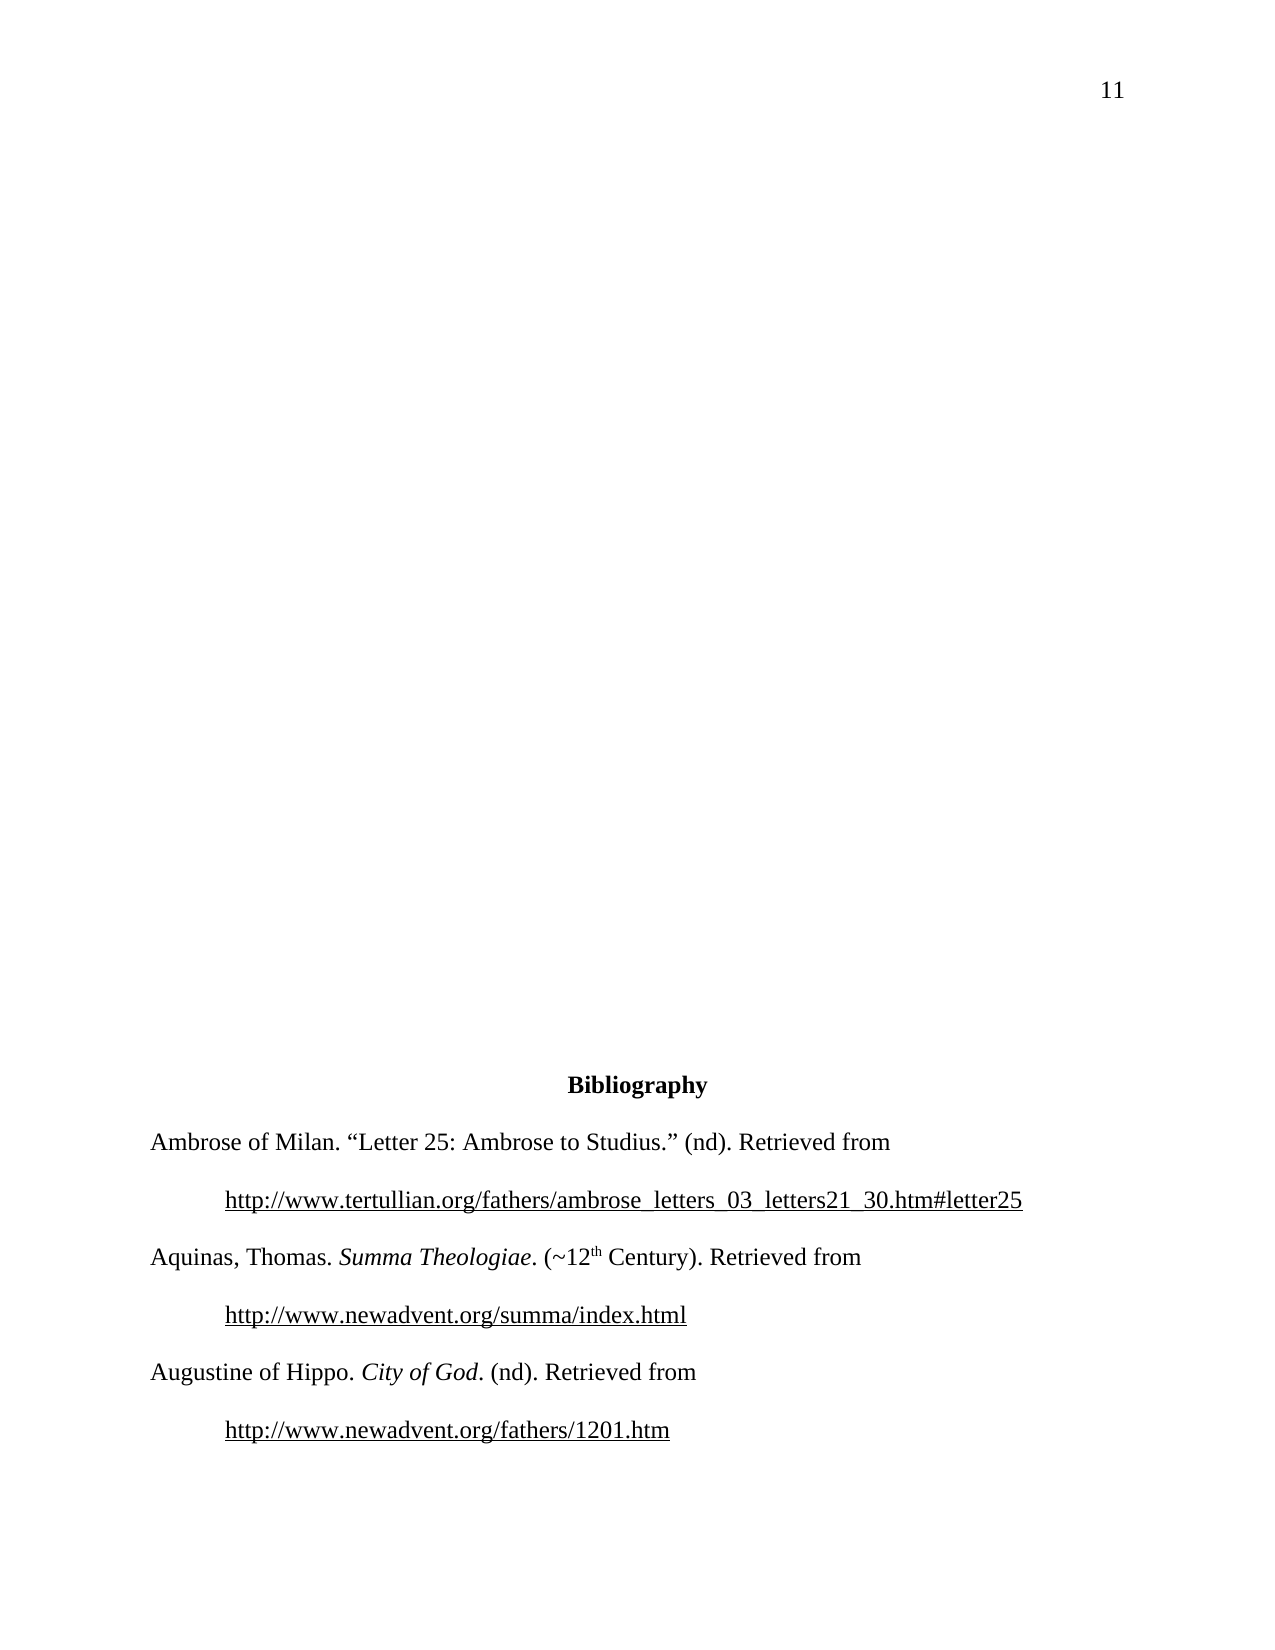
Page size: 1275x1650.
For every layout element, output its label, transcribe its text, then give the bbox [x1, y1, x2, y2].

text Augustine of Hippo. City of God. (nd). Retrieved from http://www.newadvent.org/fathers/1201.htm [150, 1357, 1125, 1444]
text Aquinas, Thomas. Summa Theologiae. (~12th Century). Retrieved from http://www.newadvent.org/summa/index.html [150, 1242, 1125, 1329]
text Ambrose of Milan. “Letter 25: Ambrose to Studius.” (nd). Retrieved from http://www.tertullian.org/fathers/ambrose_letters_03_letters21_30.htm#letter25 [150, 1127, 1125, 1214]
text Bibliography [150, 1070, 1125, 1099]
